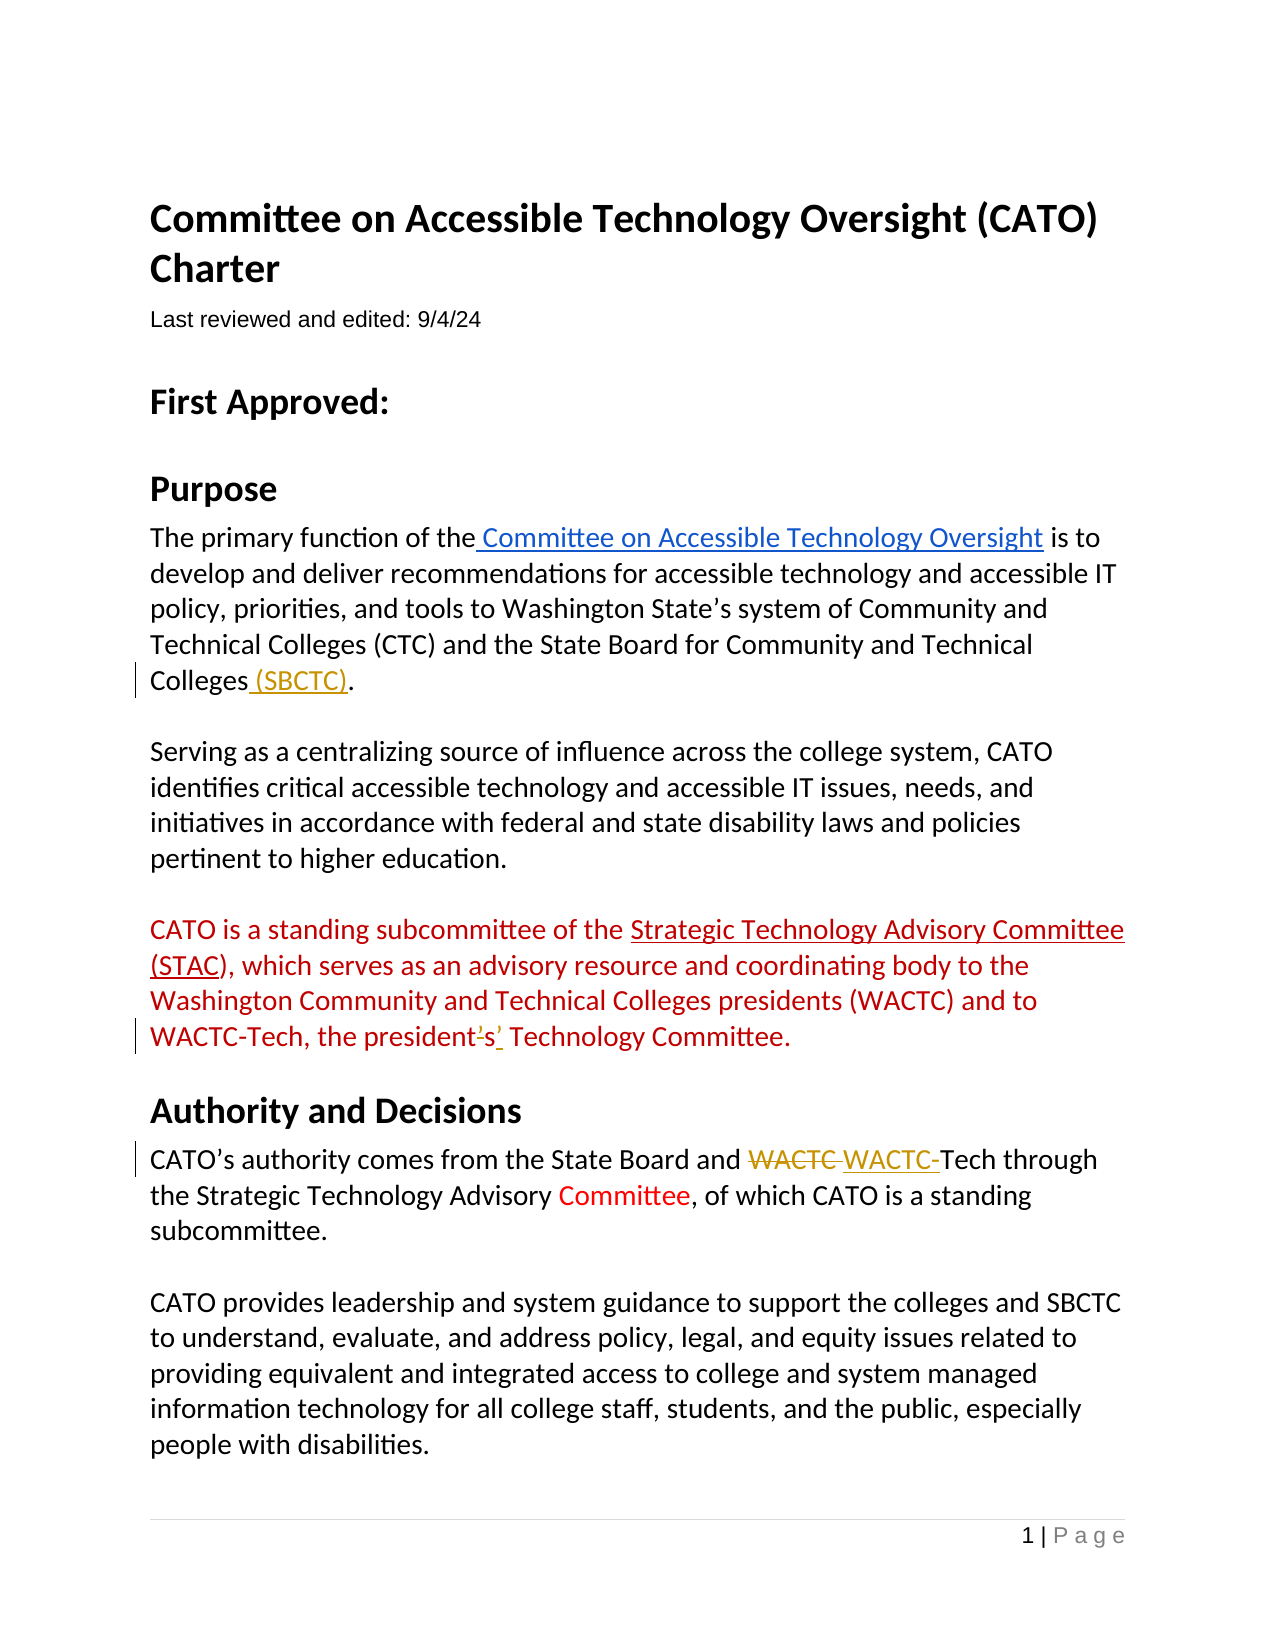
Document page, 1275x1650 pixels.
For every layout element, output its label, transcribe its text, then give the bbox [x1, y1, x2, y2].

text Serving as a centralizing source of influence across the college system, CATO identifies critical accessible technology and accessible IT issues, needs, and initiatives in accordance with federal and state disability laws and policies pertinent to higher education. [150, 733, 1125, 876]
text CATO is a standing subcommittee of the Strategic Technology Advisory Committee (STAC), which serves as an advisory resource and coordinating body to the Washington Community and Technical Colleges presidents (WACTC) and to WACTC-Tech, the presidents Technology Committee. [150, 911, 1125, 1054]
subtitle Authority and Decisions [150, 1087, 1125, 1133]
text CATO’s authority comes from the State Board and Tech through the Strategic Technology Advisory Committee, of which CATO is a standing subcommittee. [150, 1141, 1125, 1248]
subtitle Committee on Accessible Technology Oversight (CATO) Charter [150, 192, 1125, 293]
text Last reviewed and edited: 9/4/24 [150, 306, 1125, 332]
subtitle Purpose [150, 465, 1125, 511]
subtitle First Approved: [150, 378, 1125, 423]
text The primary function of the Committee on Accessible Technology Oversight is to develop and deliver recommendations for accessible technology and accessible IT policy, priorities, and tools to Washington State’s system of Community and Technical Colleges (CTC) and the State Board for Community and Technical Colleges. [150, 519, 1125, 697]
text CATO provides leadership and system guidance to support the colleges and SBCTC to understand, evaluate, and address policy, legal, and equity issues related to providing equivalent and integrated access to college and system managed information technology for all college staff, students, and the public, especially people with disabilities. [150, 1284, 1125, 1462]
